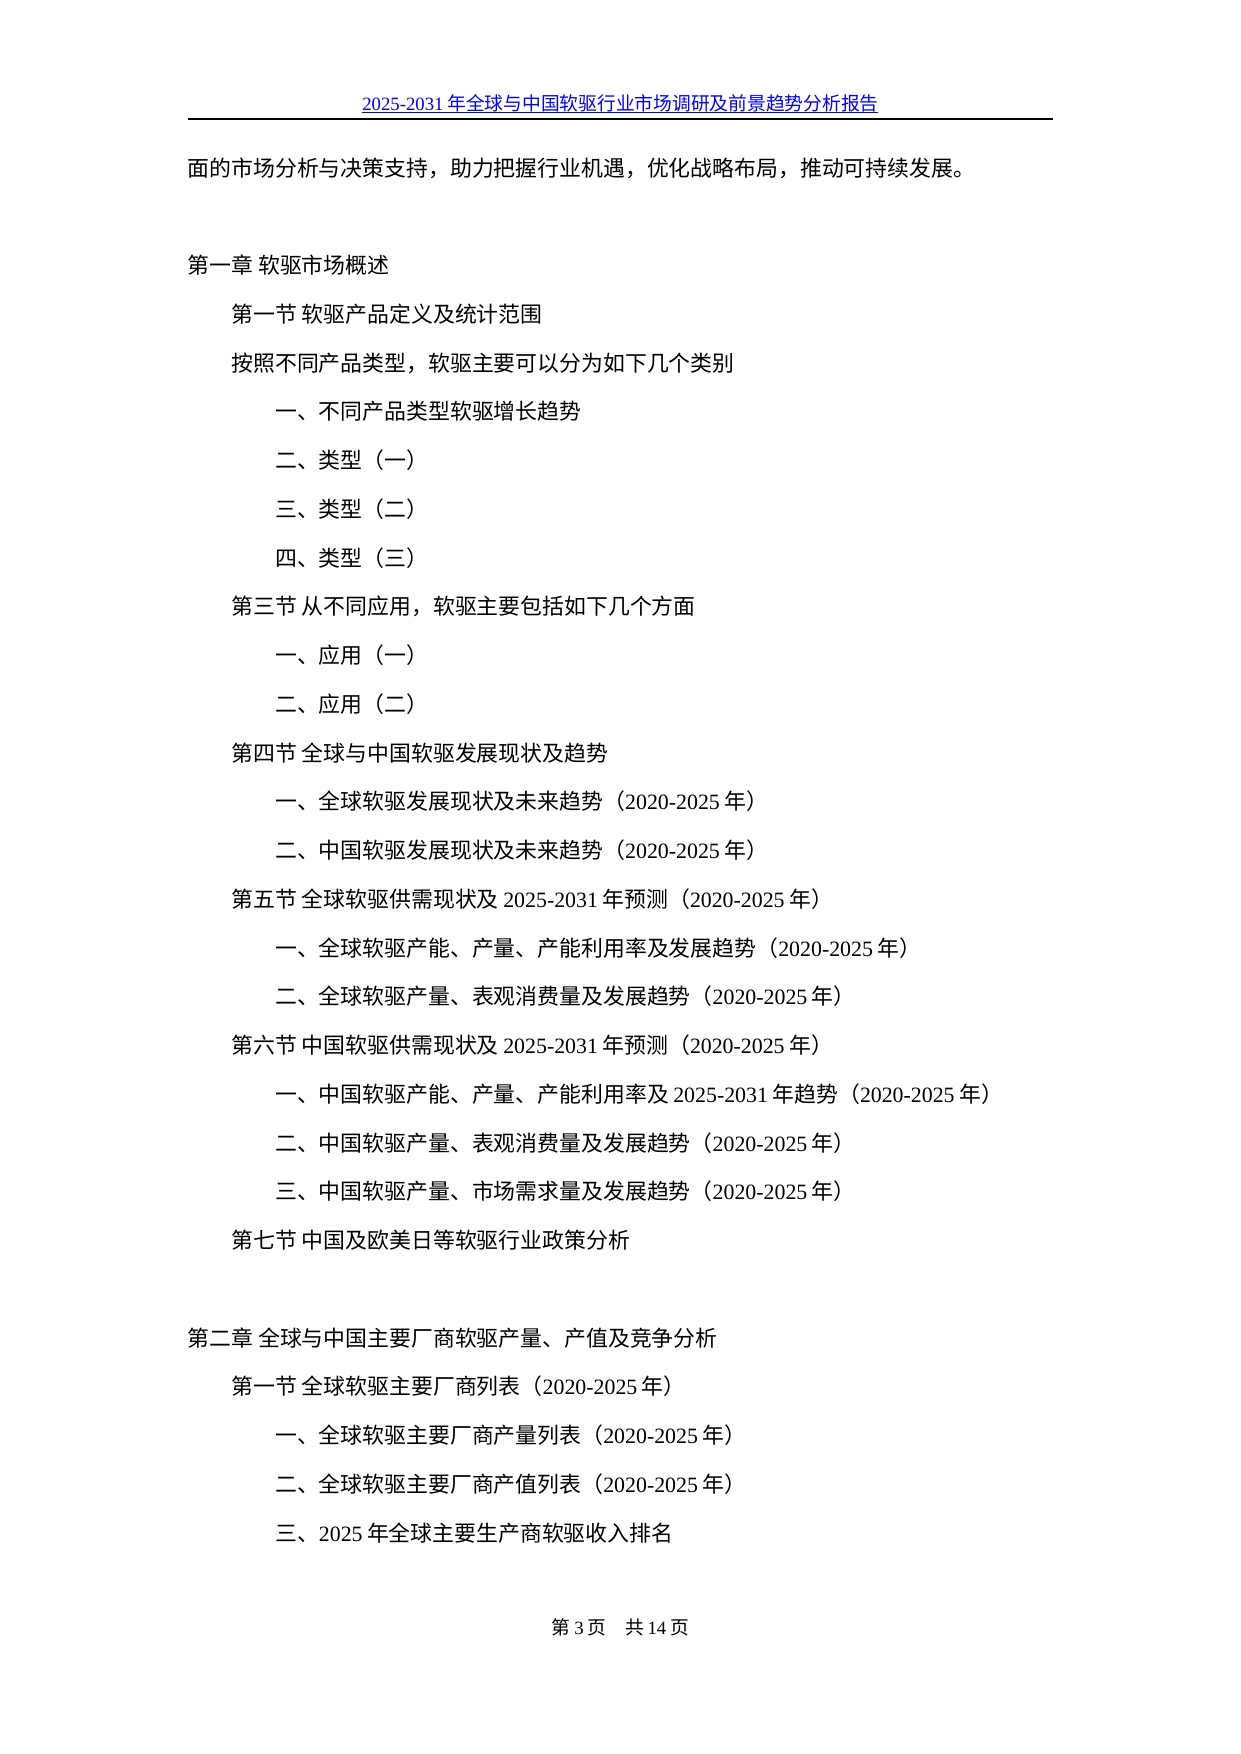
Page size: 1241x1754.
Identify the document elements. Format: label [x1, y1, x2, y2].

text [187, 150, 1053, 1548]
